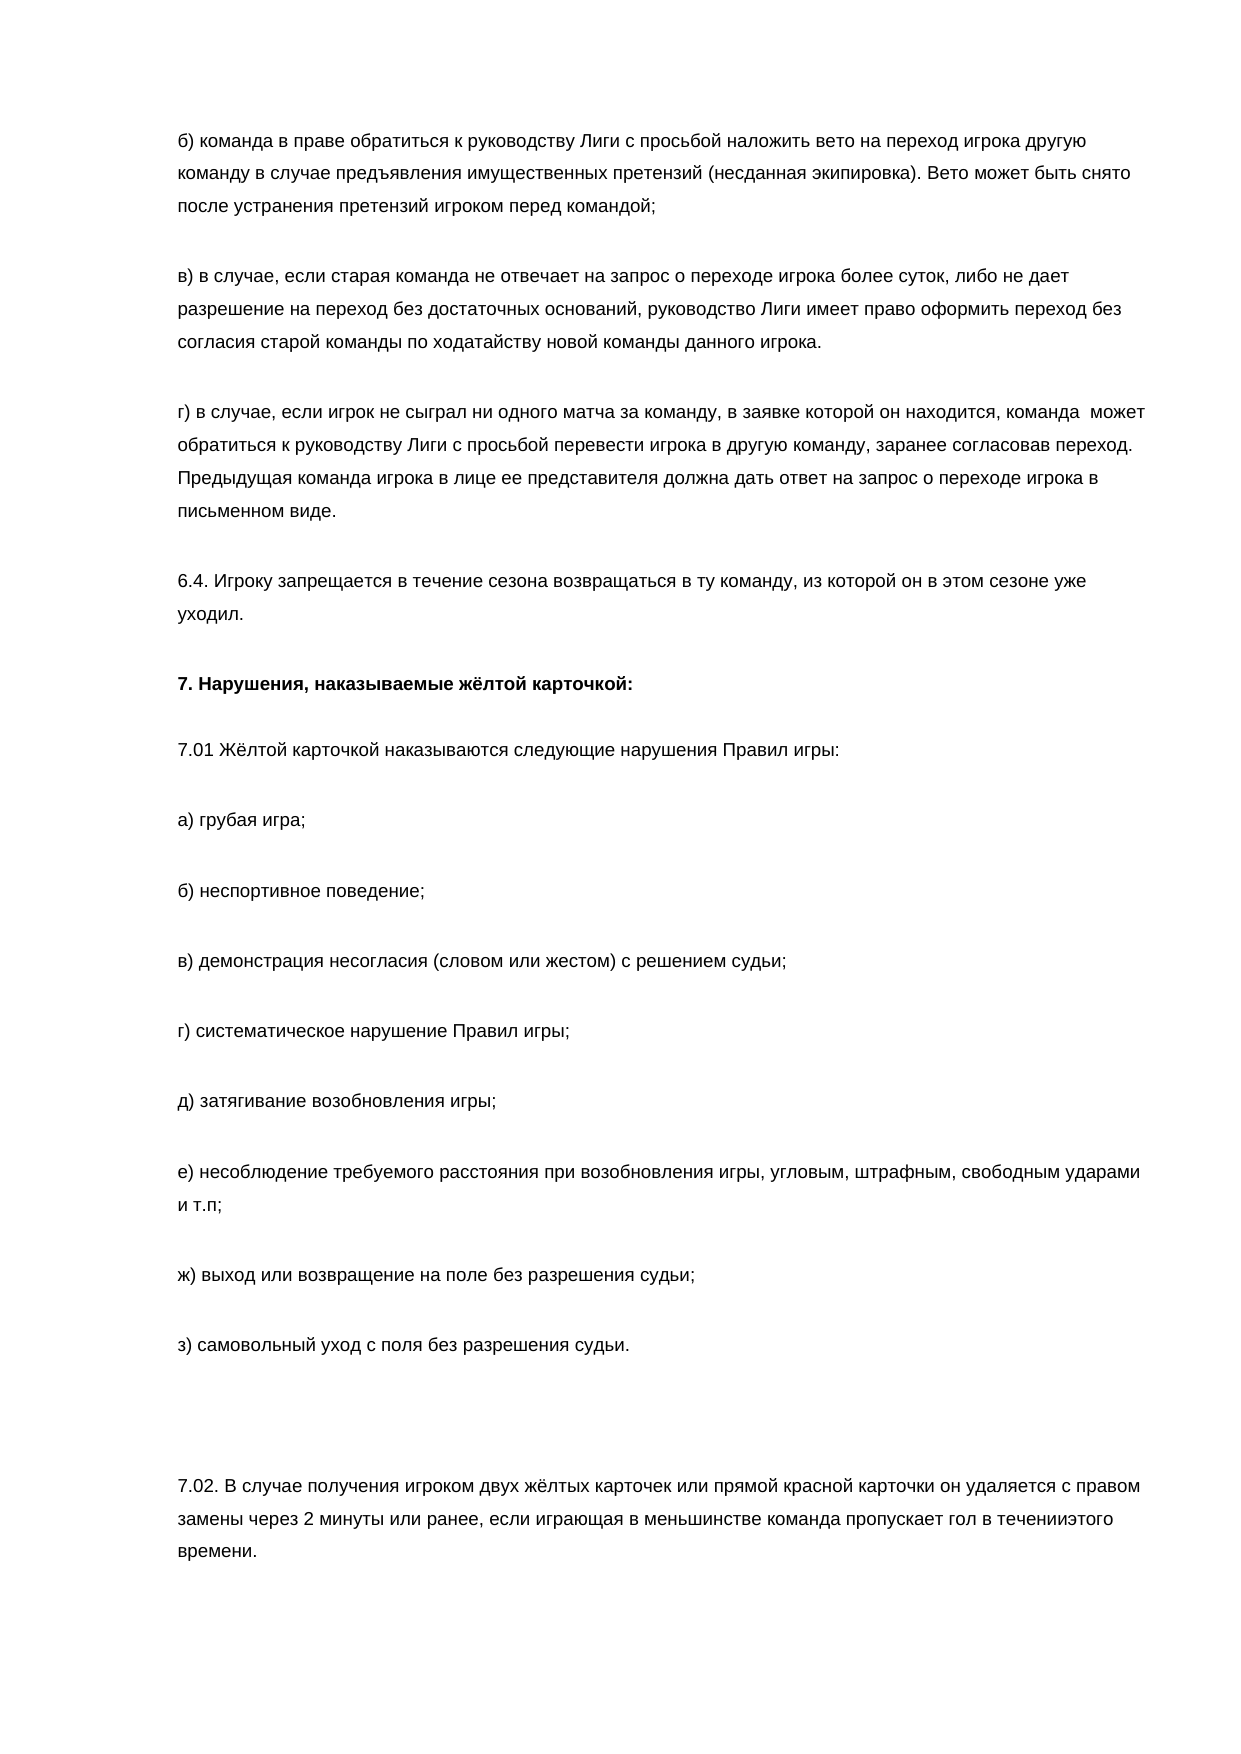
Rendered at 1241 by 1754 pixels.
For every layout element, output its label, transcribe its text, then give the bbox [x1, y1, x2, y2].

text а) грубая игра; [177, 798, 1152, 831]
text е) несоблюдение требуемого расстояния при возобновления игры, угловым, штрафным, свободным ударами и т.п; [177, 1149, 1152, 1215]
text з) самовольный уход с поля без разрешения судьи. [177, 1323, 1152, 1356]
text г) систематическое нарушение Правил игры; [177, 1009, 1152, 1042]
text в) демонстрация несогласия (словом или жестом) с решением судьи; [177, 938, 1152, 971]
text г) в случае, если игрок не сыграл ни одного матча за команду, в заявке которой он находится, команда может обратиться к руководству Лиги с просьбой перевести игрока в другую команду, заранее согласовав переход. Предыдущая команда игрока в лице ее представителя должна дать ответ на запрос о переходе игрока в письменном виде. [177, 390, 1152, 521]
text ж) выход или возвращение на поле без разрешения судьи; [177, 1252, 1152, 1285]
text в) в случае, если старая команда не отвечает на запрос о переходе игрока более суток, либо не дает разрешение на переход без достаточных оснований, руководство Лиги имеет право оформить переход без согласия старой команды по ходатайству новой команды данного игрока. [177, 254, 1152, 352]
text 7.02. В случае получения игроком двух жёлтых карточек или прямой красной карточки он удаляется с правом замены через 2 минуты или ранее, если играющая в меньшинстве команда пропускает гол в теченииэтого времени. [177, 1463, 1152, 1562]
text 6.4. Игроку запрещается в течение сезона возвращаться в ту команду, из которой он в этом сезоне уже уходил. [177, 559, 1152, 624]
text б) команда в праве обратиться к руководству Лиги с просьбой наложить вето на переход игрока другую команду в случае предъявления имущественных претензий (несданная экипировка). Вето может быть снято после устранения претензий игроком перед командой; [177, 118, 1152, 217]
text 7. Нарушения, наказываемые жёлтой карточкой: [177, 662, 1152, 695]
text д) затягивание возобновления игры; [177, 1079, 1152, 1112]
text б) неспортивное поведение; [177, 868, 1152, 901]
text 7.01 Жёлтой карточкой наказываются следующие нарушения Правил игры: [177, 727, 1152, 760]
